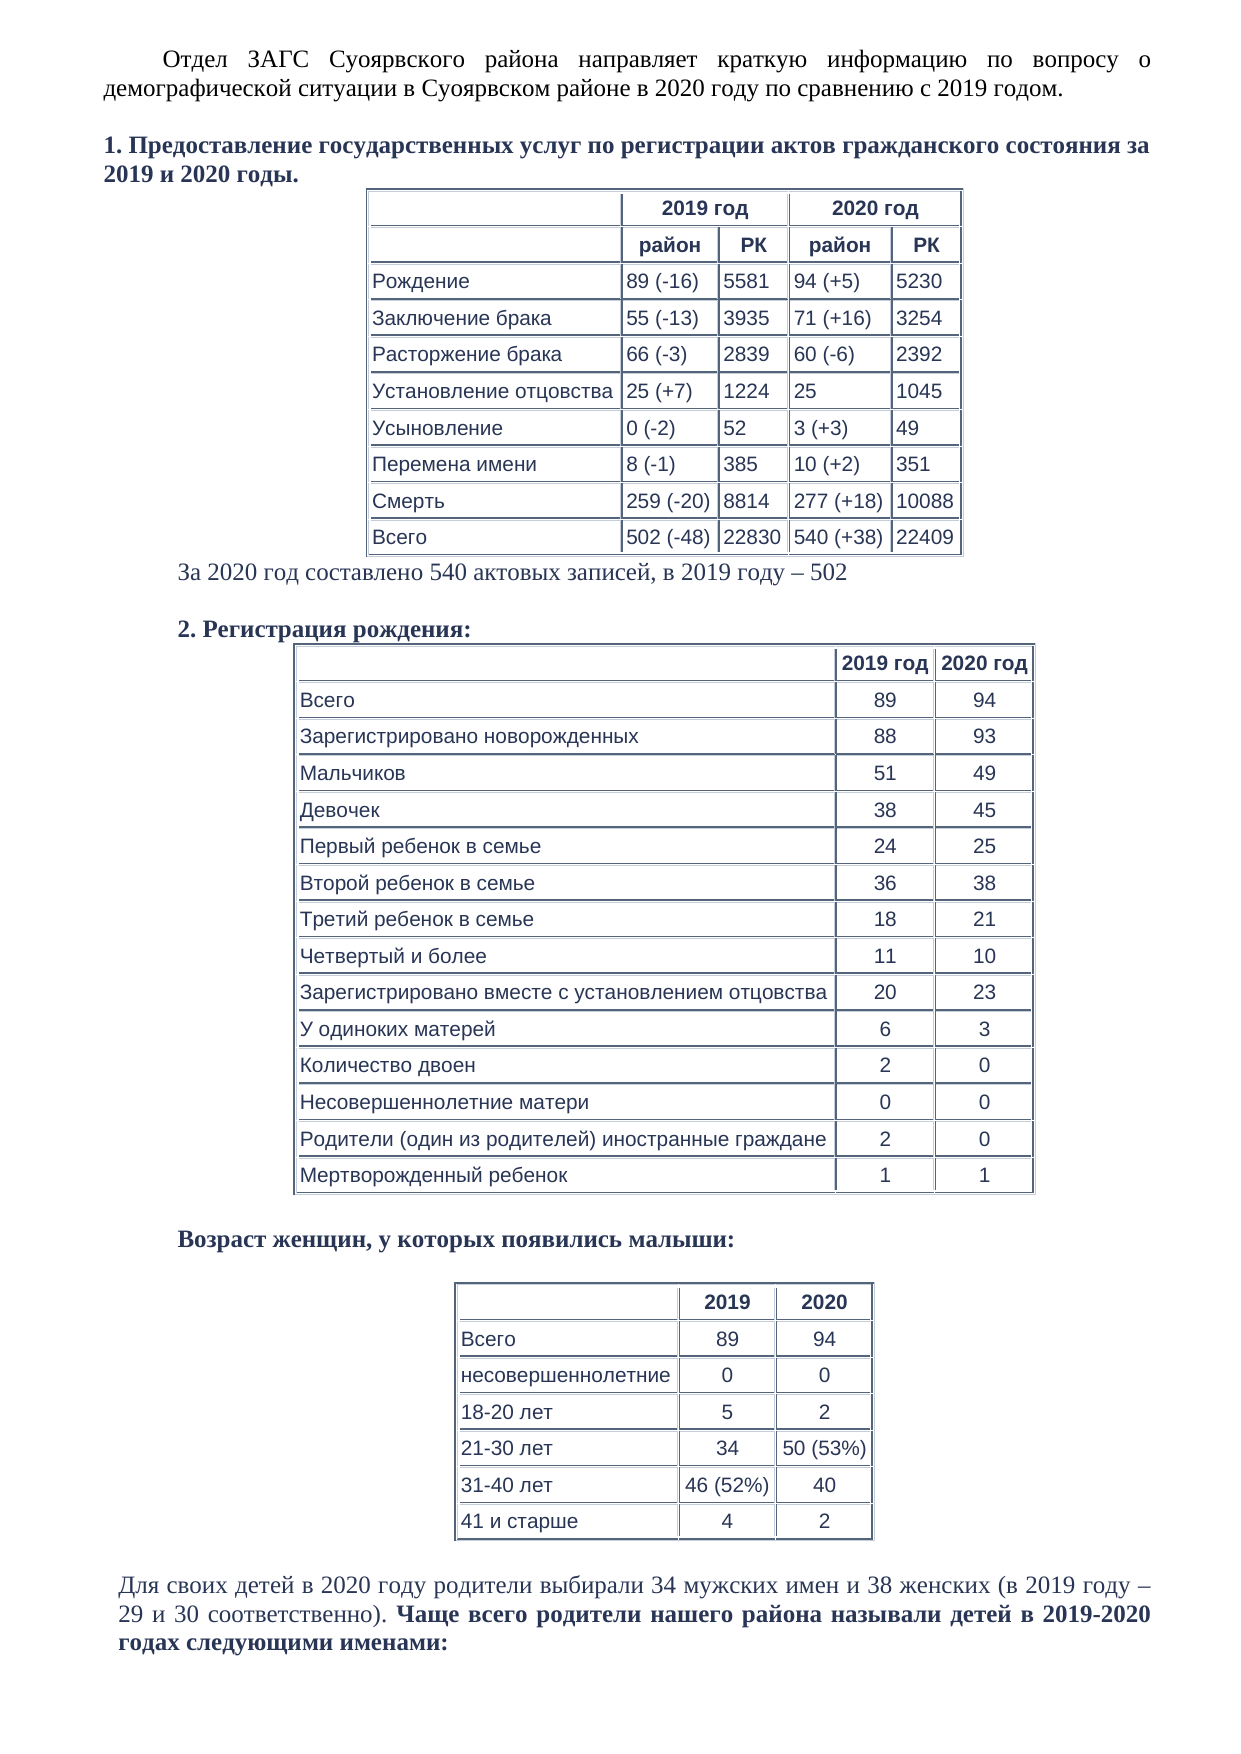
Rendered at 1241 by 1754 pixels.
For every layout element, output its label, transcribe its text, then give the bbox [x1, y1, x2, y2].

table_cell Усыновление [369, 408, 620, 444]
table_cell 3 [936, 1009, 1032, 1045]
table_cell 5 [680, 1395, 774, 1428]
table_cell 8814 [720, 484, 787, 517]
table_cell 49 [936, 753, 1034, 789]
table_cell Перемена имени [369, 444, 620, 481]
text 2. Регистрация рождения: [177, 614, 1152, 643]
table_cell 45 [936, 790, 1033, 826]
table_cell 51 [837, 756, 933, 789]
table_header 2019 год [835, 647, 935, 680]
table_cell 0 [777, 1355, 872, 1392]
table_cell 18 [837, 903, 933, 936]
table_cell 1 [835, 1159, 935, 1192]
table_cell 94 [935, 680, 1034, 716]
text Отдел ЗАГС Суоярвского района направляет краткую информацию по вопросу о демографической ситуации в Суоярвском районе в 2020 году по сравнению с 2019 годом. [103, 44, 1152, 102]
table_header 2019 год [621, 192, 789, 225]
table_cell 4 [679, 1505, 776, 1538]
table_cell 21-30 лет [458, 1428, 677, 1465]
table_header 2020 год [935, 647, 1032, 680]
table_cell 50 (53%) [777, 1428, 872, 1465]
table_cell 89 [680, 1322, 774, 1355]
table_cell 55 (-13) [623, 301, 717, 334]
table_cell 1 [935, 1155, 1033, 1192]
table_cell 46 (52%) [680, 1468, 774, 1501]
table_cell 52 [720, 411, 787, 444]
table_cell Девочек [297, 790, 834, 826]
text 1. Предоставление государственных услуг по регистрации актов гражданского состояния за 2019 и 2020 годы. [103, 131, 1152, 188]
table_cell Заключение брака [367, 298, 620, 334]
table_cell Всего [295, 680, 835, 716]
table_cell Первый ребенок в семье [297, 826, 834, 863]
table_cell 8 (-1) [623, 448, 717, 481]
table_cell 93 [936, 716, 1033, 753]
table_cell 5581 [720, 265, 787, 298]
table_cell 88 [837, 720, 933, 753]
table_cell 31-40 лет [456, 1465, 679, 1501]
table_cell 25 [936, 826, 1032, 863]
table_cell РК [891, 225, 962, 261]
table_cell 18-20 лет [456, 1392, 679, 1428]
table_cell 38 [837, 793, 933, 826]
table_cell 21 [936, 899, 1033, 936]
table_cell 0 [936, 1082, 1032, 1118]
table_cell 351 [893, 444, 961, 481]
table_header 2020 [776, 1285, 871, 1318]
table_cell Мальчиков [295, 753, 834, 789]
table_cell 5230 [893, 261, 961, 298]
table_cell Всего [369, 517, 621, 554]
table_cell 2 [776, 1392, 873, 1428]
table_cell район [790, 228, 890, 261]
table_cell Зарегистрировано новорожденных [297, 716, 834, 753]
table_cell 34 [680, 1432, 774, 1465]
table_cell 89 [837, 683, 933, 716]
table_cell 94 (+5) [790, 265, 890, 298]
table_cell 23 [936, 972, 1033, 1009]
table_cell несовершеннолетние [458, 1355, 677, 1392]
table_cell Зарегистрировано вместе с установлением отцовства [297, 972, 834, 1009]
table_cell 3254 [893, 298, 962, 334]
table_cell 2392 [893, 334, 961, 371]
table_cell 385 [720, 448, 787, 481]
text За 2020 год составлено 540 актовых записей, в 2019 году – 502 [177, 557, 1152, 586]
table_cell 25 [790, 374, 890, 407]
table_cell Рождение [369, 261, 620, 298]
table_cell 259 (-20) [623, 484, 717, 517]
table_cell 1045 [893, 371, 960, 407]
table_cell 49 [893, 408, 961, 444]
table_cell 94 [777, 1319, 872, 1355]
table_cell 3 (+3) [790, 411, 890, 444]
table_header 2019 [679, 1285, 776, 1318]
table_cell 540 (+38) [789, 521, 891, 554]
table_cell Мертворожденный ребенок [297, 1155, 835, 1192]
table_cell 2 [837, 1049, 933, 1082]
table_cell Второй ребенок в семье [295, 863, 835, 899]
table_cell 36 [837, 866, 933, 899]
table_cell 24 [837, 829, 933, 863]
table_cell Родители (один из родителей) иностранные граждане [297, 1119, 834, 1155]
table_cell У одиноких матерей [297, 1009, 834, 1045]
table_cell 502 (-48) [621, 521, 718, 554]
table_cell 0 [680, 1359, 774, 1392]
table_cell Третий ребенок в семье [297, 899, 834, 936]
table_cell Расторжение брака [369, 334, 620, 371]
table_cell 1224 [720, 374, 787, 407]
table_cell 6 [837, 1012, 933, 1045]
table_header [458, 1285, 679, 1318]
table_cell 3935 [720, 301, 787, 334]
table_cell район [623, 228, 717, 261]
table_cell 0 [936, 1045, 1033, 1082]
table_cell 10 (+2) [790, 448, 890, 481]
table_cell 25 (+7) [623, 374, 717, 407]
table_cell 2 [776, 1501, 872, 1538]
text Для своих детей в 2020 году родители выбирали 34 мужских имен и 38 женских (в 2019 году – 29 и 30 соответственно). Чаще всего родители нашего района называли детей в 2019-2020 годах следующими именами: [118, 1570, 1152, 1656]
table_cell [367, 225, 621, 261]
table_cell Четвертый и более [295, 936, 835, 972]
table_cell 66 (-3) [623, 338, 717, 371]
table_cell 20 [837, 976, 933, 1009]
table_cell Смерть [367, 481, 621, 517]
table_cell 22830 [718, 521, 789, 554]
table_cell 0 [837, 1085, 933, 1118]
table_cell Всего [458, 1319, 677, 1355]
table_header [369, 192, 621, 225]
table_cell 2839 [720, 338, 787, 371]
table_cell 40 [776, 1465, 873, 1501]
table_cell 10 [935, 936, 1034, 972]
table_cell 11 [837, 939, 933, 972]
table_header 2020 год [789, 192, 960, 225]
table_cell 10088 [891, 481, 962, 517]
table_cell 60 (-6) [790, 338, 890, 371]
table_cell 277 (+18) [790, 484, 890, 517]
text Возраст женщин, у которых появились малыши: [177, 1224, 1152, 1253]
table_cell 2 [837, 1122, 933, 1155]
table_cell Несовершеннолетние матери [297, 1082, 834, 1118]
table_cell 0 (-2) [623, 411, 717, 444]
table_cell Установление отцовства [369, 371, 620, 407]
table_cell 41 и старше [458, 1501, 679, 1538]
table_cell 71 (+16) [790, 301, 890, 334]
table_cell 22409 [891, 517, 961, 554]
table_cell 0 [936, 1119, 1033, 1155]
table_cell 89 (-16) [623, 265, 717, 298]
table_header [297, 647, 835, 680]
table_cell Количество двоен [297, 1045, 834, 1082]
table_cell 38 [935, 863, 1034, 899]
table_cell РК [720, 228, 787, 261]
